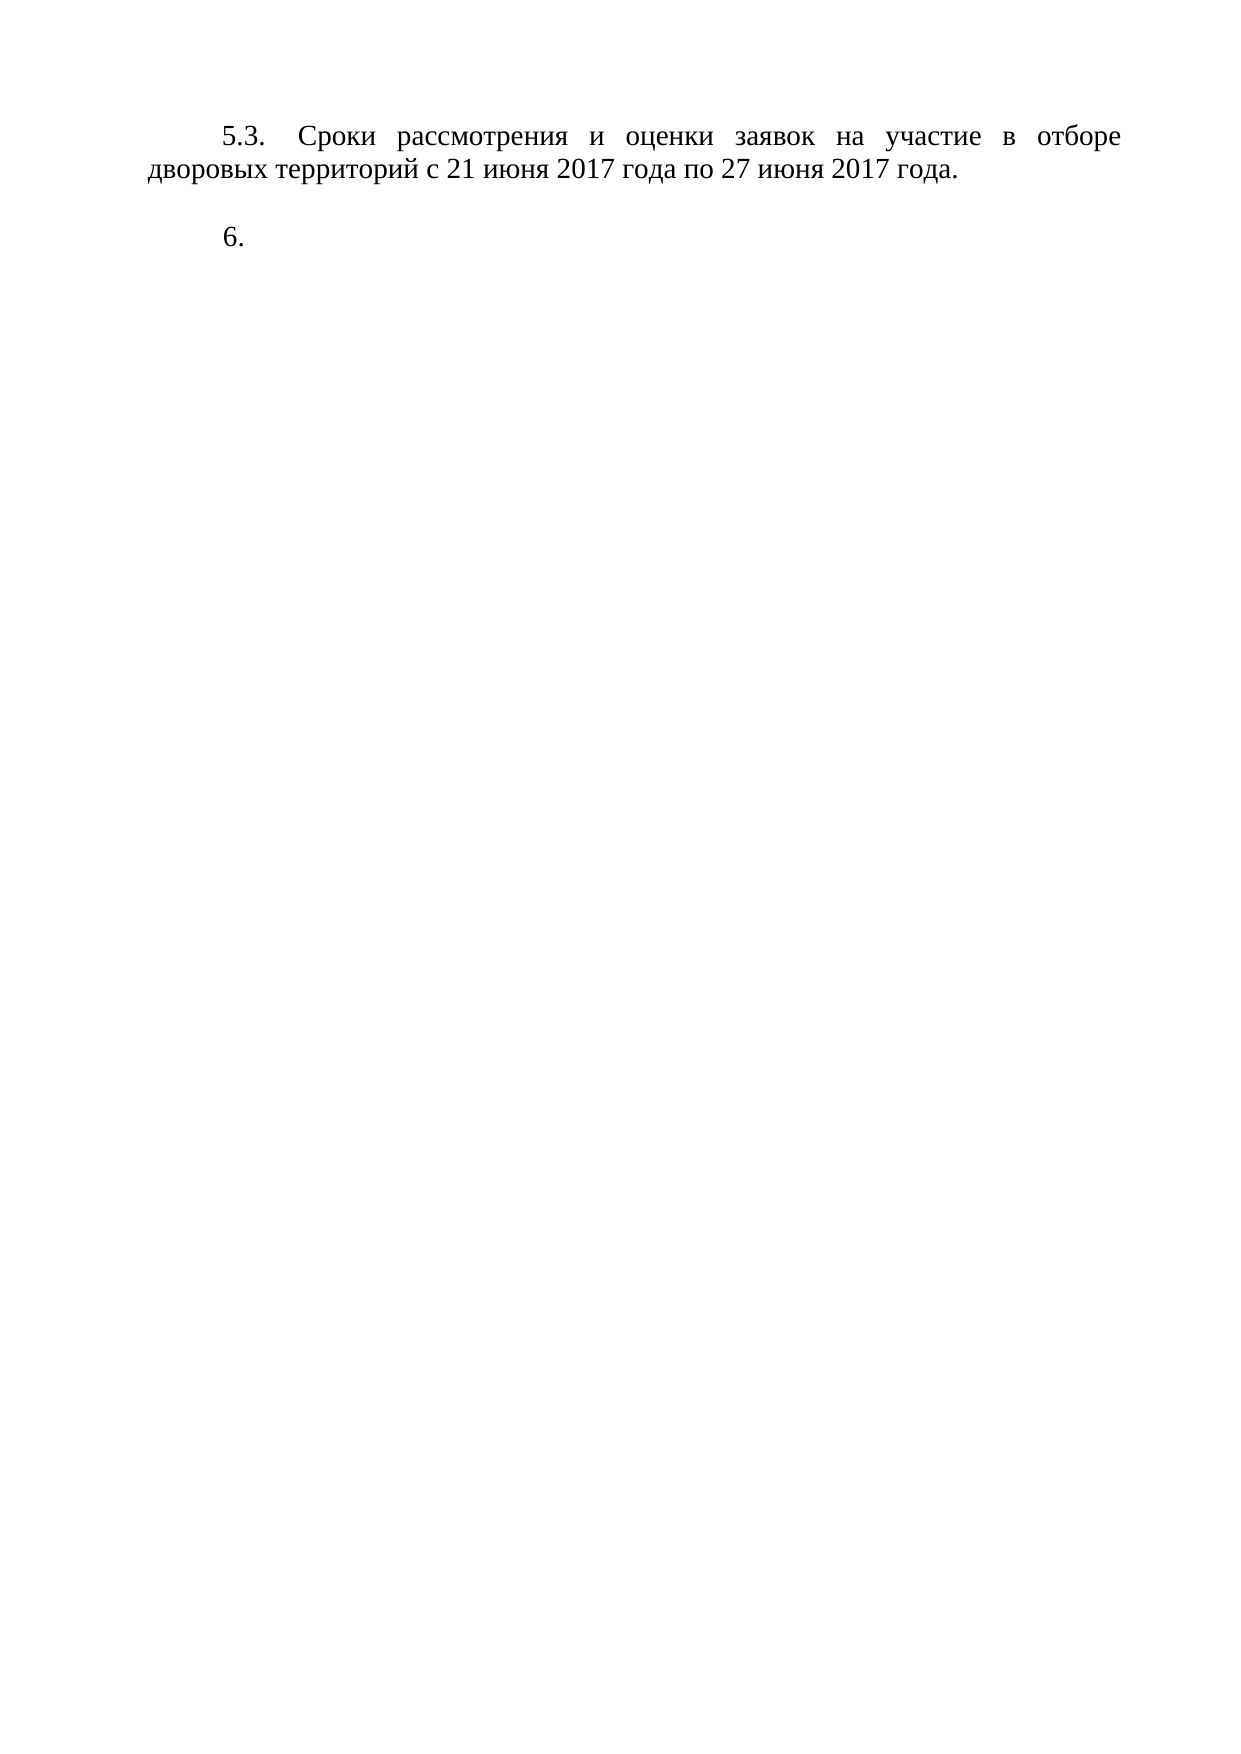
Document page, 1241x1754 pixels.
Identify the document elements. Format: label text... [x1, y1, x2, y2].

list Сроки рассмотрения и оценки заявок на участие в отборе дворовых территорий с 21 июня 2017 года по 27 июня 2017 года. [148, 118, 1122, 185]
